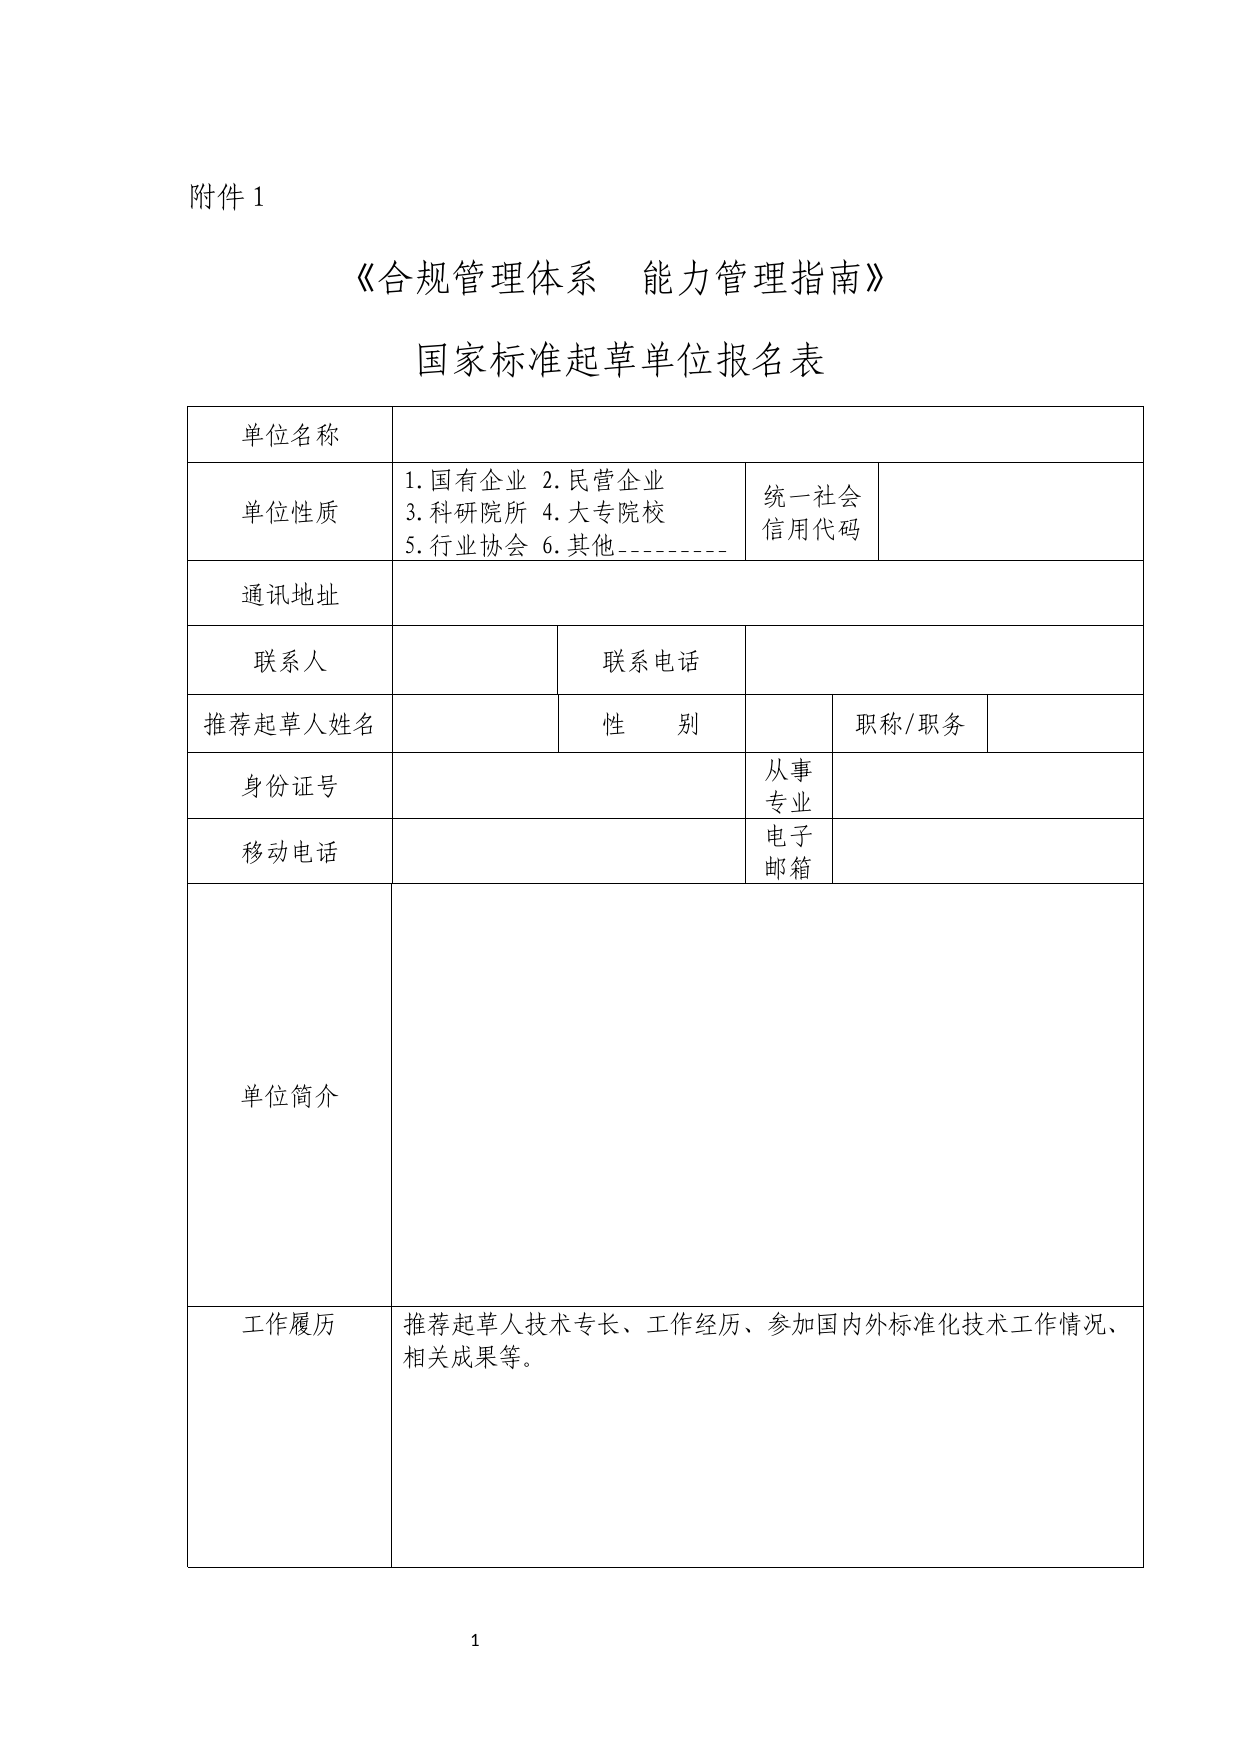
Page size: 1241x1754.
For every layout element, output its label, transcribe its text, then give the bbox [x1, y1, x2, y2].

table_cell 工作履历 [188, 1307, 391, 1566]
table_cell [393, 626, 557, 694]
table_cell [746, 695, 832, 752]
table_cell 联系电话 [558, 626, 745, 694]
table_cell 电子邮箱 [746, 819, 832, 883]
table_cell 职称/职务 [833, 695, 987, 752]
table_cell 移动电话 [188, 819, 392, 883]
table_cell 1.国有企业 2.民营企业 3.科研院所 4.大专院校 5.行业协会 6.其他_________ [393, 463, 745, 560]
table_cell 联系人 [188, 626, 392, 694]
table_header [393, 407, 1143, 462]
table_cell [988, 695, 1143, 752]
table_cell [393, 561, 1143, 625]
table_cell 身份证号 [188, 753, 392, 817]
table_cell [746, 626, 1143, 694]
table_cell [393, 819, 745, 883]
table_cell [392, 1307, 1143, 1566]
table_cell 通讯地址 [188, 561, 392, 625]
table_cell 性 别 [559, 695, 745, 752]
table_cell [392, 884, 1143, 1306]
table_cell 推荐起草人姓名 [188, 695, 392, 752]
table_cell 单位性质 [188, 463, 392, 560]
table_cell 统一社会信用代码 [746, 463, 878, 560]
table_cell 从事专业 [746, 753, 832, 817]
table_cell [393, 753, 745, 817]
table_cell [833, 753, 1143, 817]
table_cell [879, 463, 1143, 560]
table_cell [833, 819, 1143, 883]
table_cell [393, 695, 558, 752]
table_header 单位名称 [188, 407, 392, 462]
text 附件1 [187, 162, 1053, 227]
text 《合规管理体系 能力管理指南》 [187, 243, 1053, 308]
text 国家标准起草单位报名表 [187, 324, 1053, 389]
table_cell 单位简介 [188, 884, 391, 1306]
